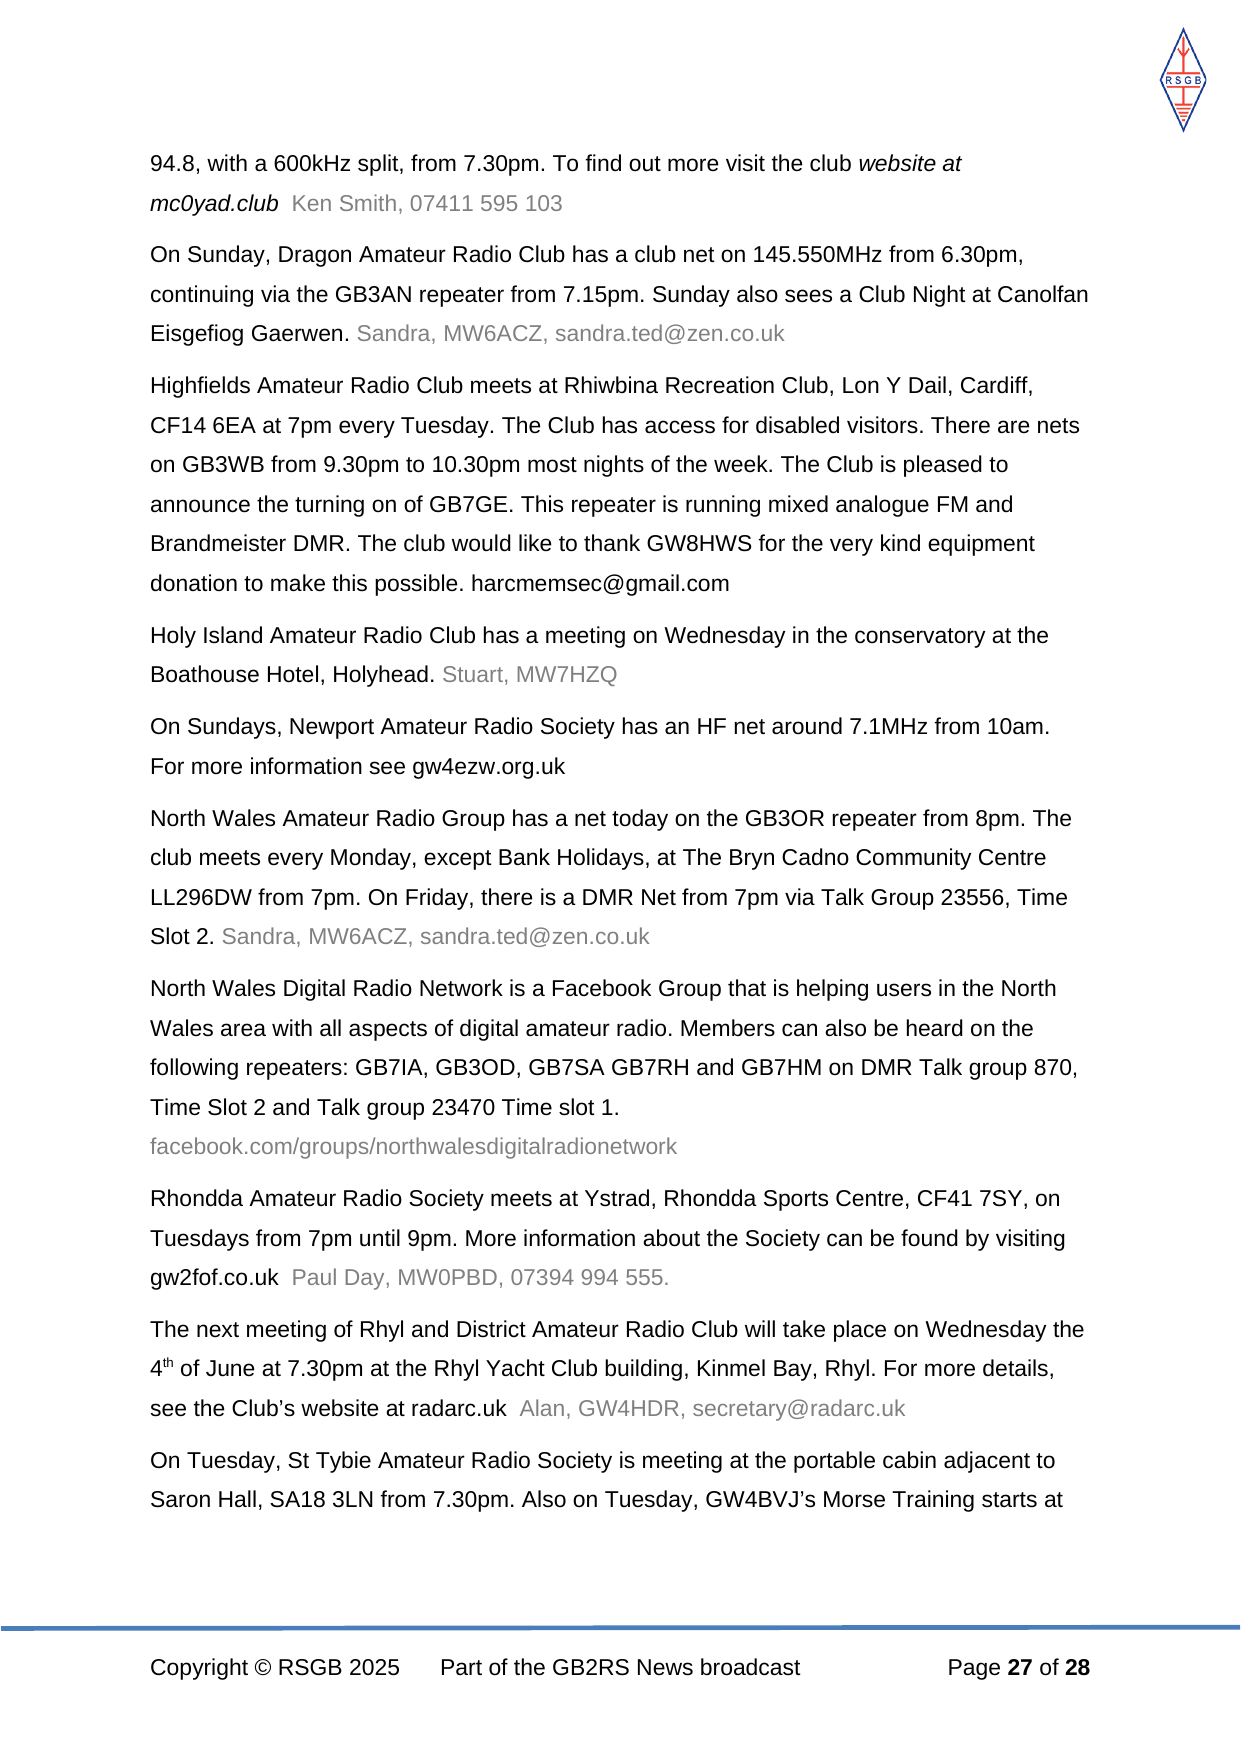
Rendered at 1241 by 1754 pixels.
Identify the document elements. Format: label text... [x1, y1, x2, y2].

text Highfields Amateur Radio Club meets at Rhiwbina Recreation Club, Lon Y Dail, Cardiff, CF14 6EA at 7pm every Tuesday. The Club has access for disabled visitors. There are nets on GB3WB from 9.30pm to 10.30pm most nights of the week. The Club is pleased to announce the turning on of GB7GE. This repeater is running mixed analogue FM and Brandmeister DMR. The club would like to thank GW8HWS for the very kind equipment donation to make this possible. harcmemsec@gmail.com [150, 372, 1090, 596]
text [150, 1447, 1090, 1513]
text On Sunday, Dragon Amateur Radio Club has a club net on 145.550MHz from 6.30pm, continuing via the GB3AN repeater from 7.15pm. Sunday also sees a Club Night at Canolfan Eisgefiog Gaerwen. Sandra, MW6ACZ, sandra.ted@zen.co.uk [150, 241, 1090, 347]
picture [1156, 20, 1206, 136]
text North Wales Digital Radio Network is a Facebook Group that is helping users in the North Wales area with all aspects of digital amateur radio. Members can also be heard on the following repeaters: GB7IA, GB3OD, GB7SA GB7RH and GB7HM on DMR Talk group 870, Time Slot 2 and Talk group 23470 Time slot 1. facebook.com/groups/northwalesdigitalradionetwork [150, 975, 1090, 1159]
text Holy Island Amateur Radio Club has a meeting on Wednesday in the conservatory at the Boathouse Hotel, Holyhead. Stuart, MW7HZQ [150, 622, 1090, 688]
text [150, 150, 1090, 216]
text The next meeting of Rhyl and District Amateur Radio Club will take place on Wednesday the 4th of June at 7.30pm at the Rhyl Yacht Club building, Kinmel Bay, Rhyl. For more details, see the Club’s website at radarc.uk Alan, GW4HDR, secretary@radarc.uk [150, 1316, 1090, 1421]
text On Sundays, Newport Amateur Radio Society has an HF net around 7.1MHz from 10am. For more information see gw4ezw.org.uk [150, 713, 1090, 779]
text North Wales Amateur Radio Group has a net today on the GB3OR repeater from 8pm. The club meets every Monday, except Bank Holidays, at The Bryn Cadno Community Centre LL296DW from 7pm. On Friday, there is a DMR Net from 7pm via Talk Group 23556, Time Slot 2. Sandra, MW6ACZ, sandra.ted@zen.co.uk [150, 805, 1090, 949]
text Rhondda Amateur Radio Society meets at Ystrad, Rhondda Sports Centre, CF41 7SY, on Tuesdays from 7pm until 9pm. More information about the Society can be found by visiting gw2fof.co.uk Paul Day, MW0PBD, 07394 994 555. [150, 1185, 1090, 1290]
